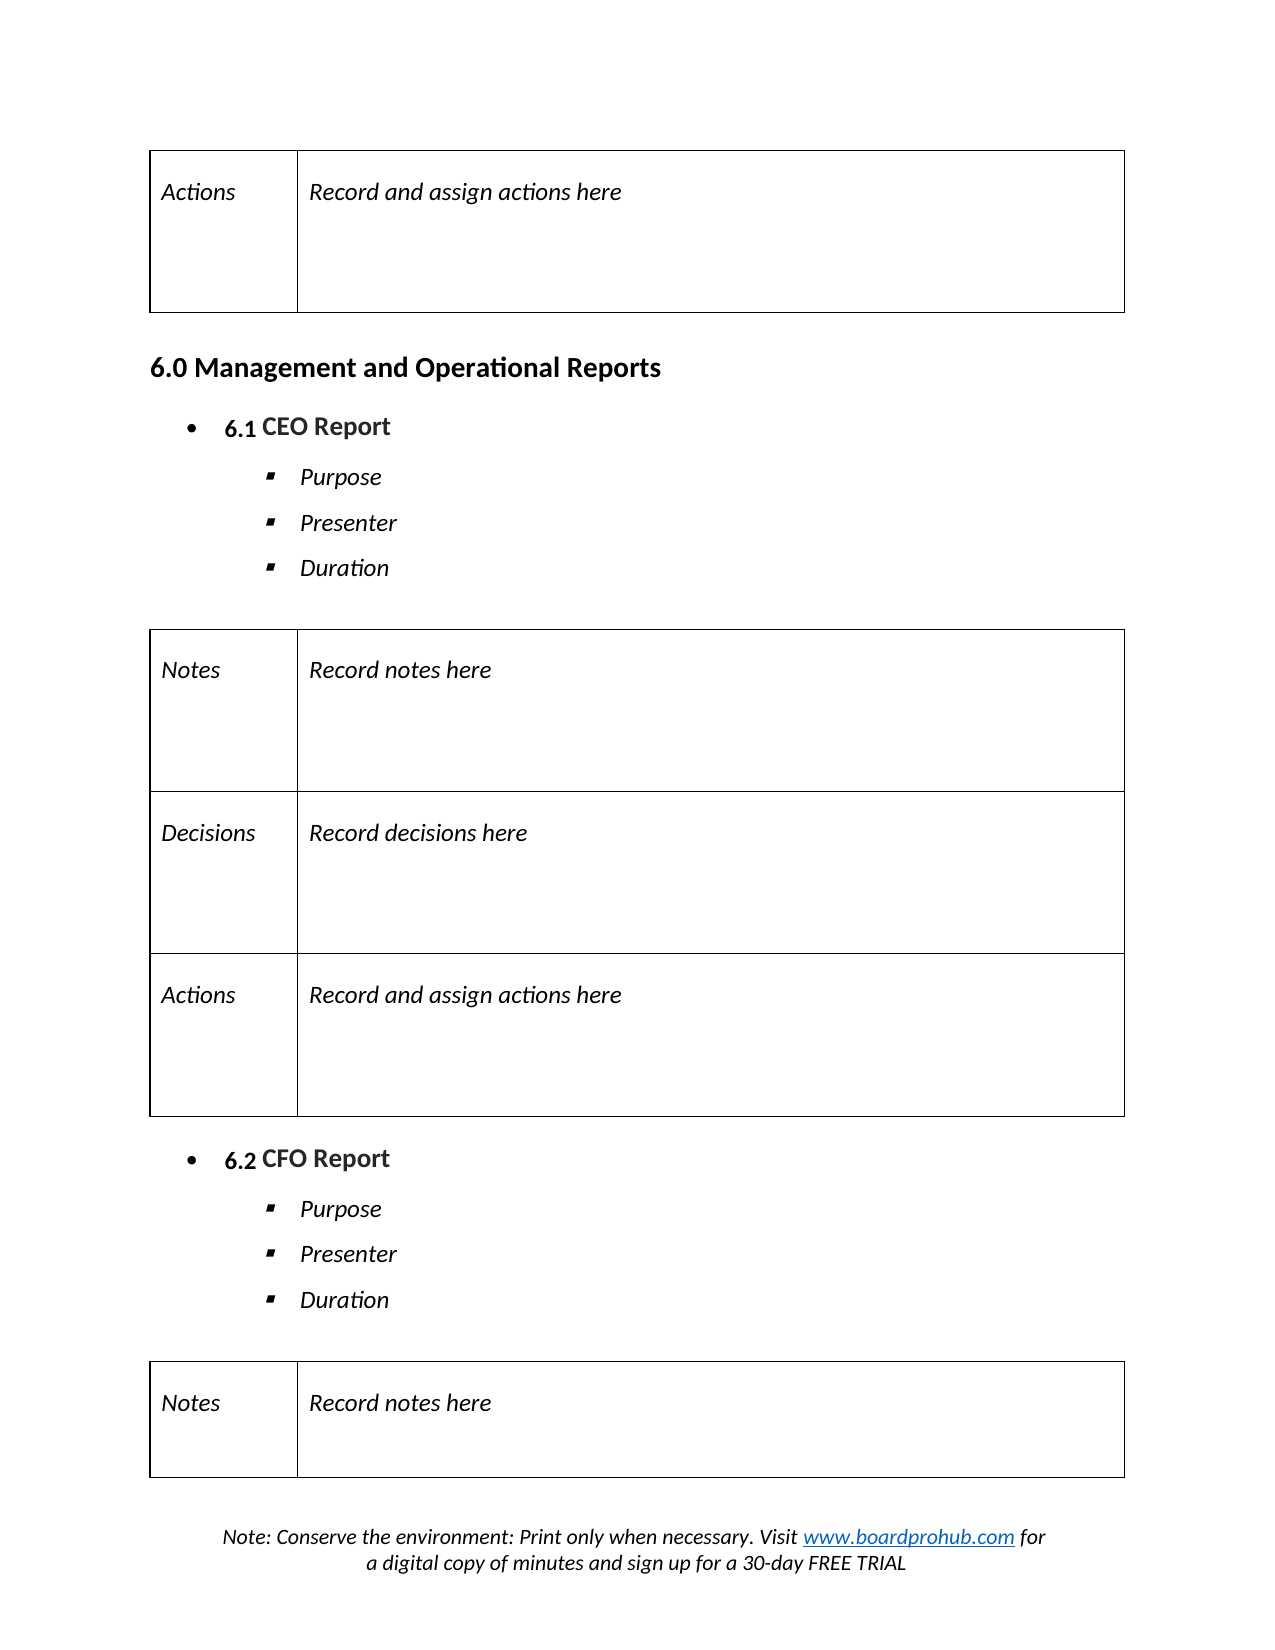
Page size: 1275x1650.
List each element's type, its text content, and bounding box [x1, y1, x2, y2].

list 6.1 CEO Report [187, 409, 1125, 444]
table_header Record notes here [298, 630, 1124, 791]
text 6.0 Management and Operational Reports [150, 349, 1125, 384]
table_header Record notes here [298, 1362, 1124, 1477]
table_cell Record and assign actions here [298, 151, 1124, 312]
list 6.2 CFO Report [187, 1142, 1125, 1176]
table_cell Actions [151, 954, 297, 1116]
list Duration [262, 1284, 1125, 1315]
list Presenter [262, 1239, 1125, 1269]
table_cell Record and assign actions here [298, 954, 1124, 1116]
table_cell Record decisions here [298, 792, 1124, 953]
list Purpose [262, 461, 1125, 491]
table_cell Actions [151, 151, 297, 312]
list Presenter [262, 507, 1125, 537]
list Duration [262, 552, 1125, 583]
table_header Notes [151, 630, 297, 791]
table_header Notes [151, 1362, 297, 1477]
table_cell Decisions [151, 792, 297, 953]
list Purpose [262, 1193, 1125, 1223]
